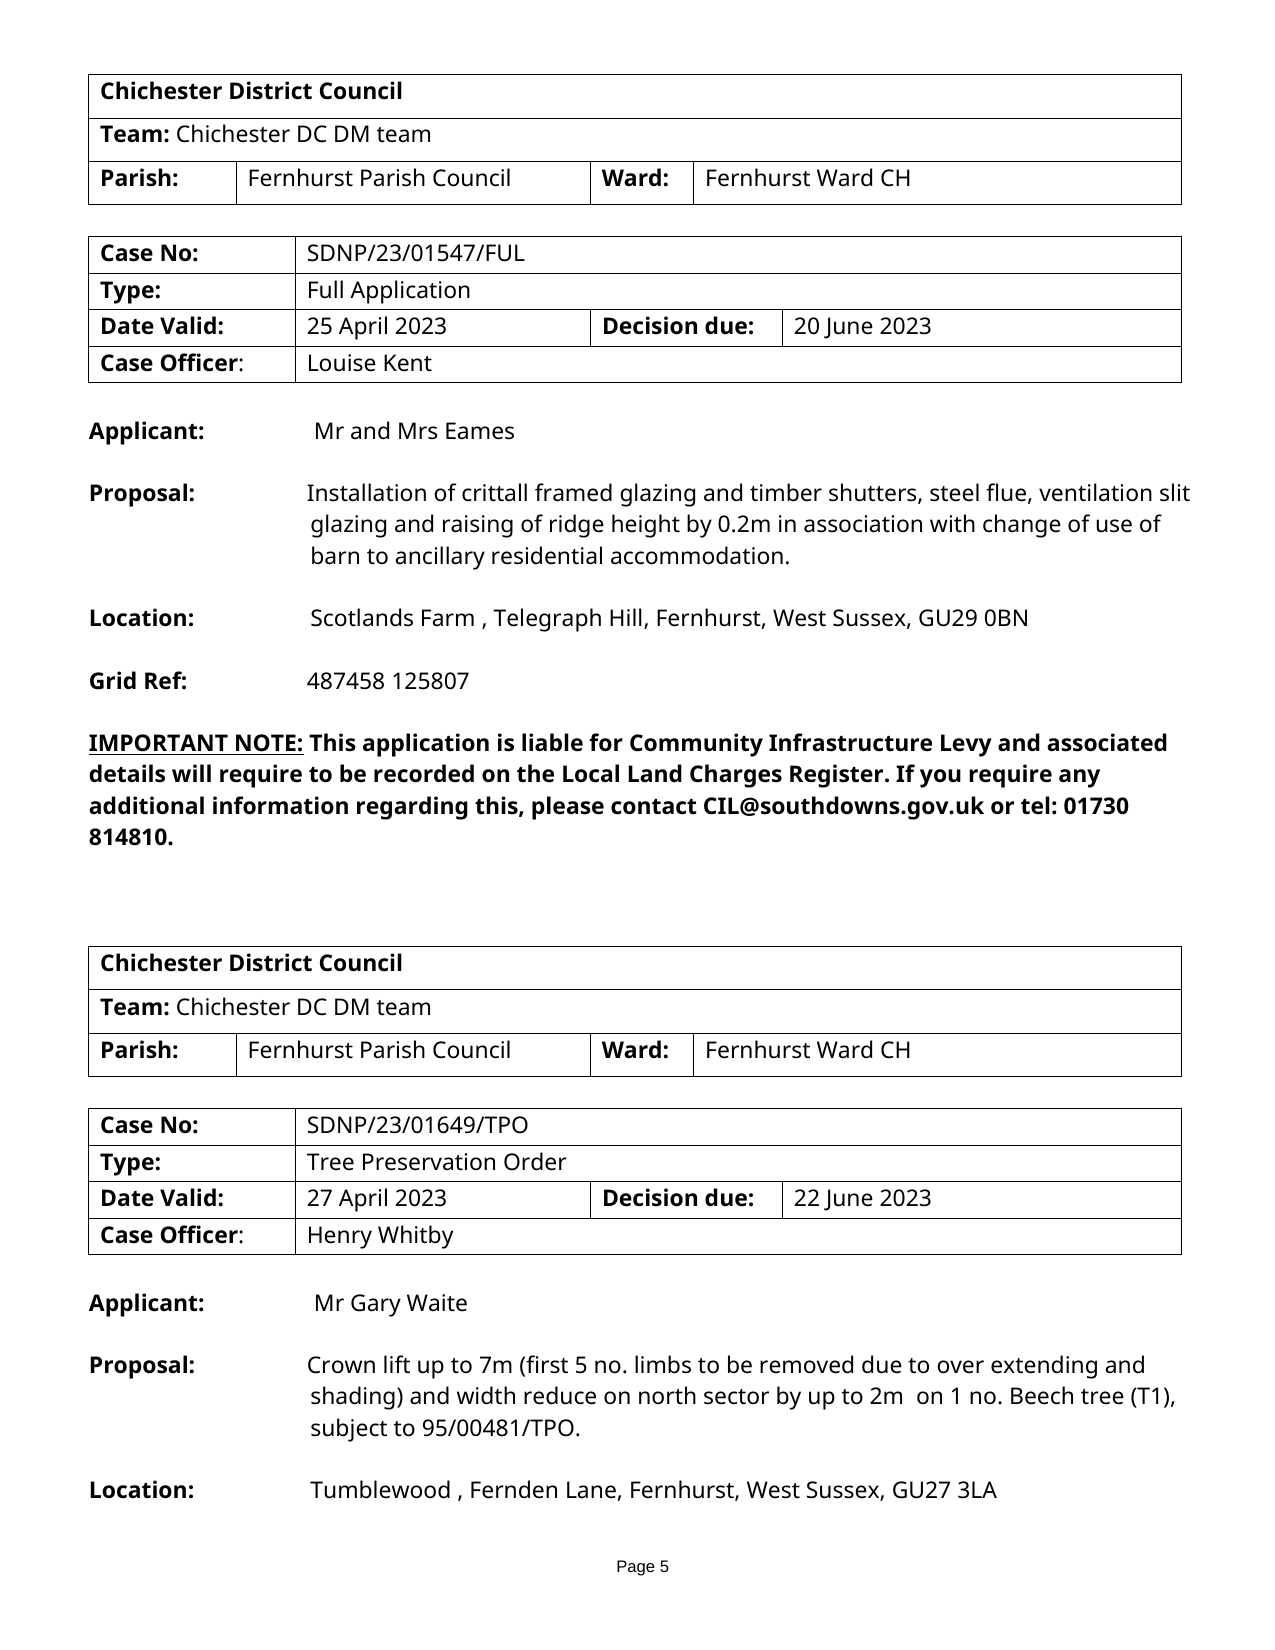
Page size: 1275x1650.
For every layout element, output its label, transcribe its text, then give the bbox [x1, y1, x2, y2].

text IMPORTANT NOTE: This application is liable for Community Infrastructure Levy and associated details will require to be recorded on the Local Land Charges Register. If you require any additional information regarding this, please contact CIL@southdowns.gov.uk or tel: 01730 814810. [89, 727, 1196, 852]
text Applicant: Mr and Mrs Eames [89, 414, 1196, 446]
table_cell Henry Whitby [296, 1219, 1181, 1254]
table_cell 25 April 2023 [296, 310, 590, 346]
table_header Chichester District Council [89, 947, 1181, 989]
table_header SDNP/23/01547/FUL [296, 237, 1181, 273]
text Location: Scotlands Farm , Telegraph Hill, Fernhurst, West Sussex, GU29 0BN [89, 602, 1196, 633]
table_cell Date Valid: [89, 1182, 295, 1218]
table_cell Fernhurst Parish Council [237, 162, 590, 204]
table_cell Decision due: [591, 310, 782, 346]
table_cell Louise Kent [296, 347, 1181, 382]
table_cell Tree Preservation Order [296, 1146, 1181, 1181]
table_cell Fernhurst Ward CH [694, 1034, 1181, 1076]
table_cell 20 June 2023 [783, 310, 1181, 346]
table_cell Case Officer: [89, 1219, 295, 1254]
text Applicant: Mr Gary Waite [89, 1287, 1196, 1318]
table_cell Fernhurst Ward CH [694, 162, 1181, 204]
table_header Case No: [89, 237, 295, 273]
table_header SDNP/23/01649/TPO [296, 1109, 1181, 1144]
table_cell Type: [89, 274, 295, 309]
text Location: Tumblewood , Fernden Lane, Fernhurst, West Sussex, GU27 3LA [89, 1474, 1196, 1505]
table_cell Full Application [296, 274, 1181, 309]
table_cell Type: [89, 1146, 295, 1181]
table_cell 22 June 2023 [783, 1182, 1181, 1218]
table_cell Decision due: [591, 1182, 782, 1218]
table_cell Parish: [89, 162, 236, 204]
text Proposal: Crown lift up to 7m (first 5 no. limbs to be removed due to over extending and shading) and width reduce on north sector by up to 2m on 1 no. Beech tree (T1), subject to 95/00481/TPO. [89, 1349, 1196, 1443]
table_cell 27 April 2023 [296, 1182, 590, 1218]
table_header Case No: [89, 1109, 295, 1144]
text Proposal: Installation of crittall framed glazing and timber shutters, steel flue, ventilation slit glazing and raising of ridge height by 0.2m in association with change of use of barn to ancillary residential accommodation. [89, 477, 1196, 571]
table_cell Parish: [89, 1034, 236, 1076]
table_cell Team: Chichester DC DM team [89, 990, 1181, 1033]
table_cell Date Valid: [89, 310, 295, 346]
text Grid Ref: 487458 125807 [89, 664, 1196, 696]
table_cell Ward: [591, 1034, 693, 1076]
table_cell Fernhurst Parish Council [237, 1034, 590, 1076]
table_cell Ward: [591, 162, 693, 204]
table_header Chichester District Council [89, 75, 1181, 117]
table_cell Case Officer: [89, 347, 295, 382]
table_cell Team: Chichester DC DM team [89, 119, 1181, 161]
